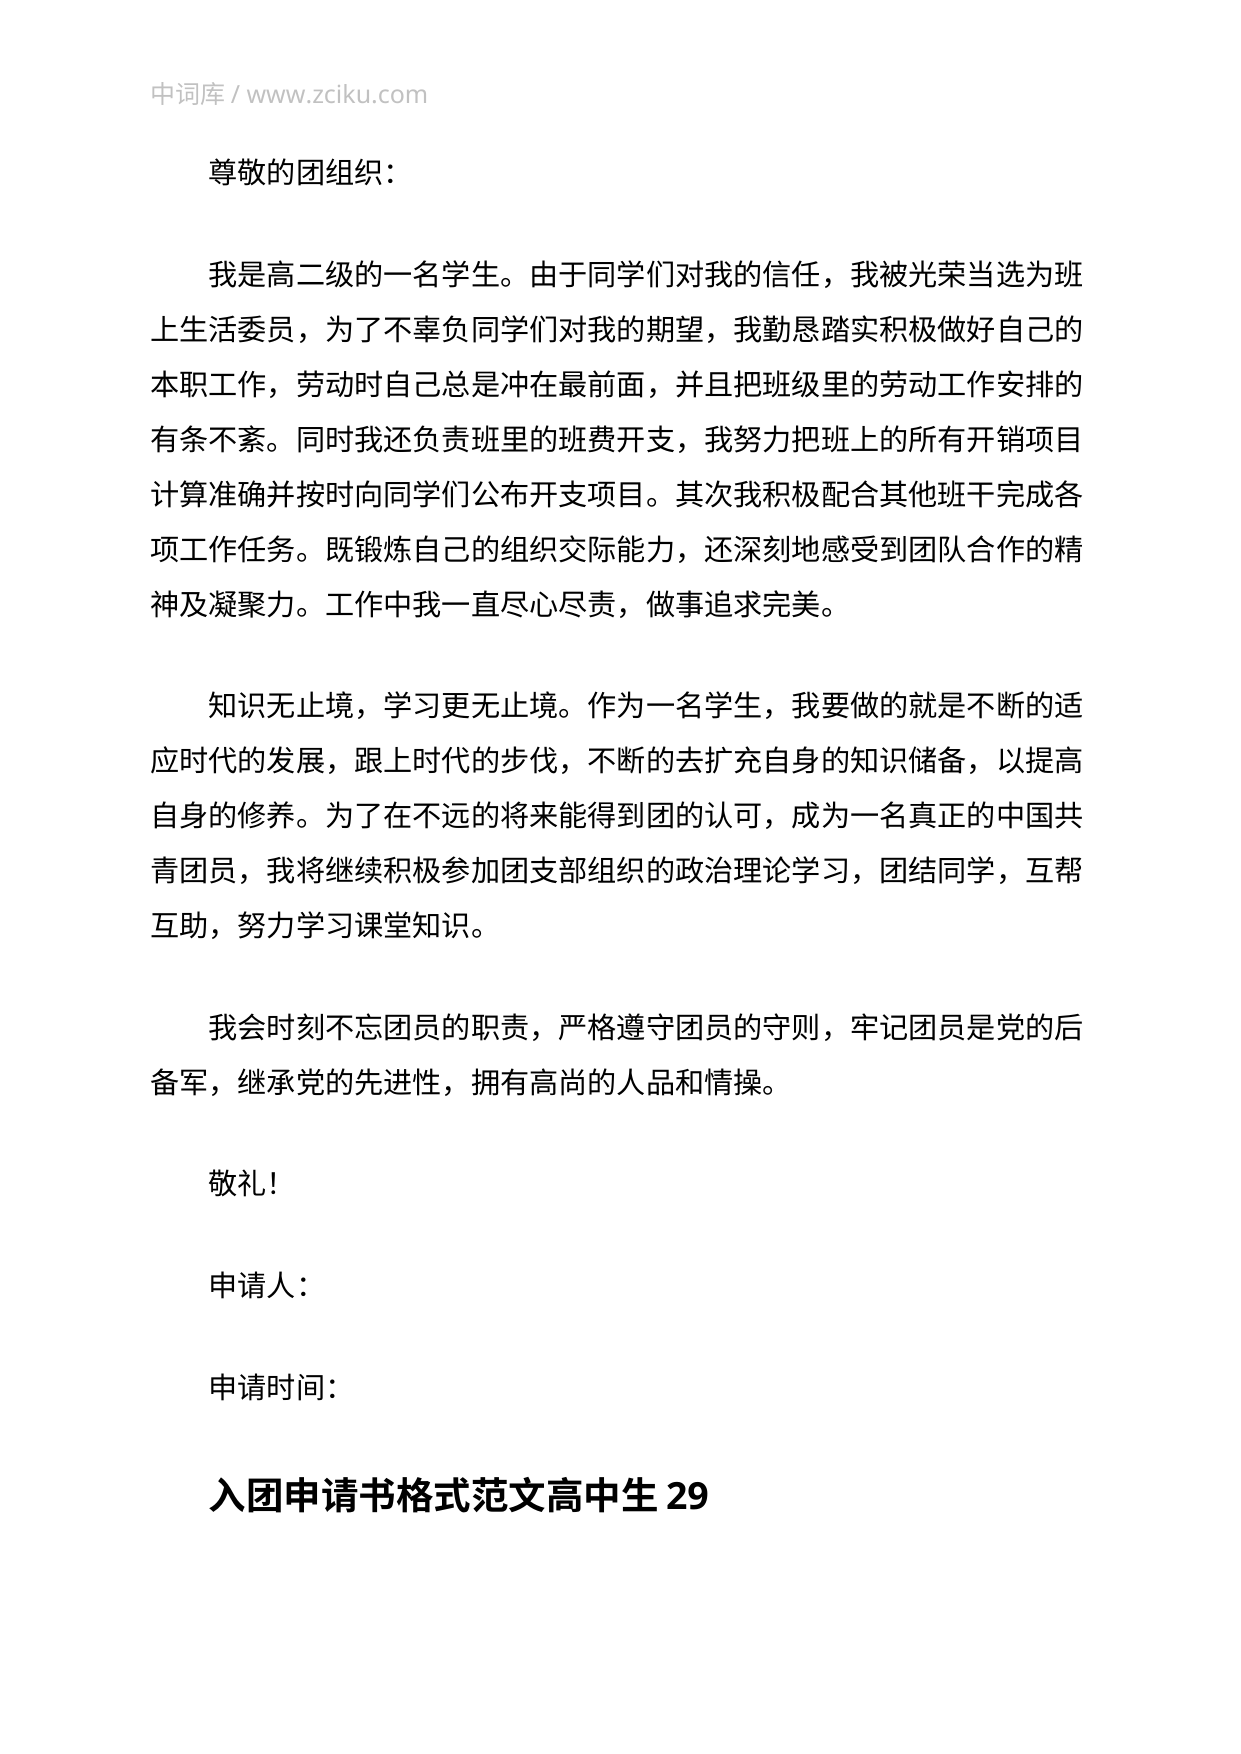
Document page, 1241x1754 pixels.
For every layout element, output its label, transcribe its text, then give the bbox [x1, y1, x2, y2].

text 申请人： [150, 1263, 1090, 1305]
text 我是高二级的一名学生。由于同学们对我的信任，我被光荣当选为班上生活委员，为了不辜负同学们对我的期望，我勤恳踏实积极做好自己的本职工作，劳动时自己总是冲在最前面，并且把班级里的劳动工作安排的有条不紊。同时我还负责班里的班费开支，我努力把班上的所有开销项目计算准确并按时向同学们公布开支项目。其次我积极配合其他班干完成各项工作任务。既锻炼自己的组织交际能力，还深刻地感受到团队合作的精神及凝聚力。工作中我一直尽心尽责，做事追求完美。 [150, 252, 1090, 623]
text 入团申请书格式范文高中生29 [150, 1466, 1090, 1521]
text 我会时刻不忘团员的职责，严格遵守团员的守则，牢记团员是党的后备军，继承党的先进性，拥有高尚的人品和情操。 [150, 1004, 1090, 1101]
text 知识无止境，学习更无止境。作为一名学生，我要做的就是不断的适应时代的发展，跟上时代的步伐，不断的去扩充自身的知识储备，以提高自身的修养。为了在不远的将来能得到团的认可，成为一名真正的中国共青团员，我将继续积极参加团支部组织的政治理论学习，团结同学，互帮互助，努力学习课堂知识。 [150, 683, 1090, 945]
text 尊敬的团组织： [150, 150, 1090, 192]
text 申请时间： [150, 1364, 1090, 1407]
text 敬礼！ [150, 1161, 1090, 1203]
